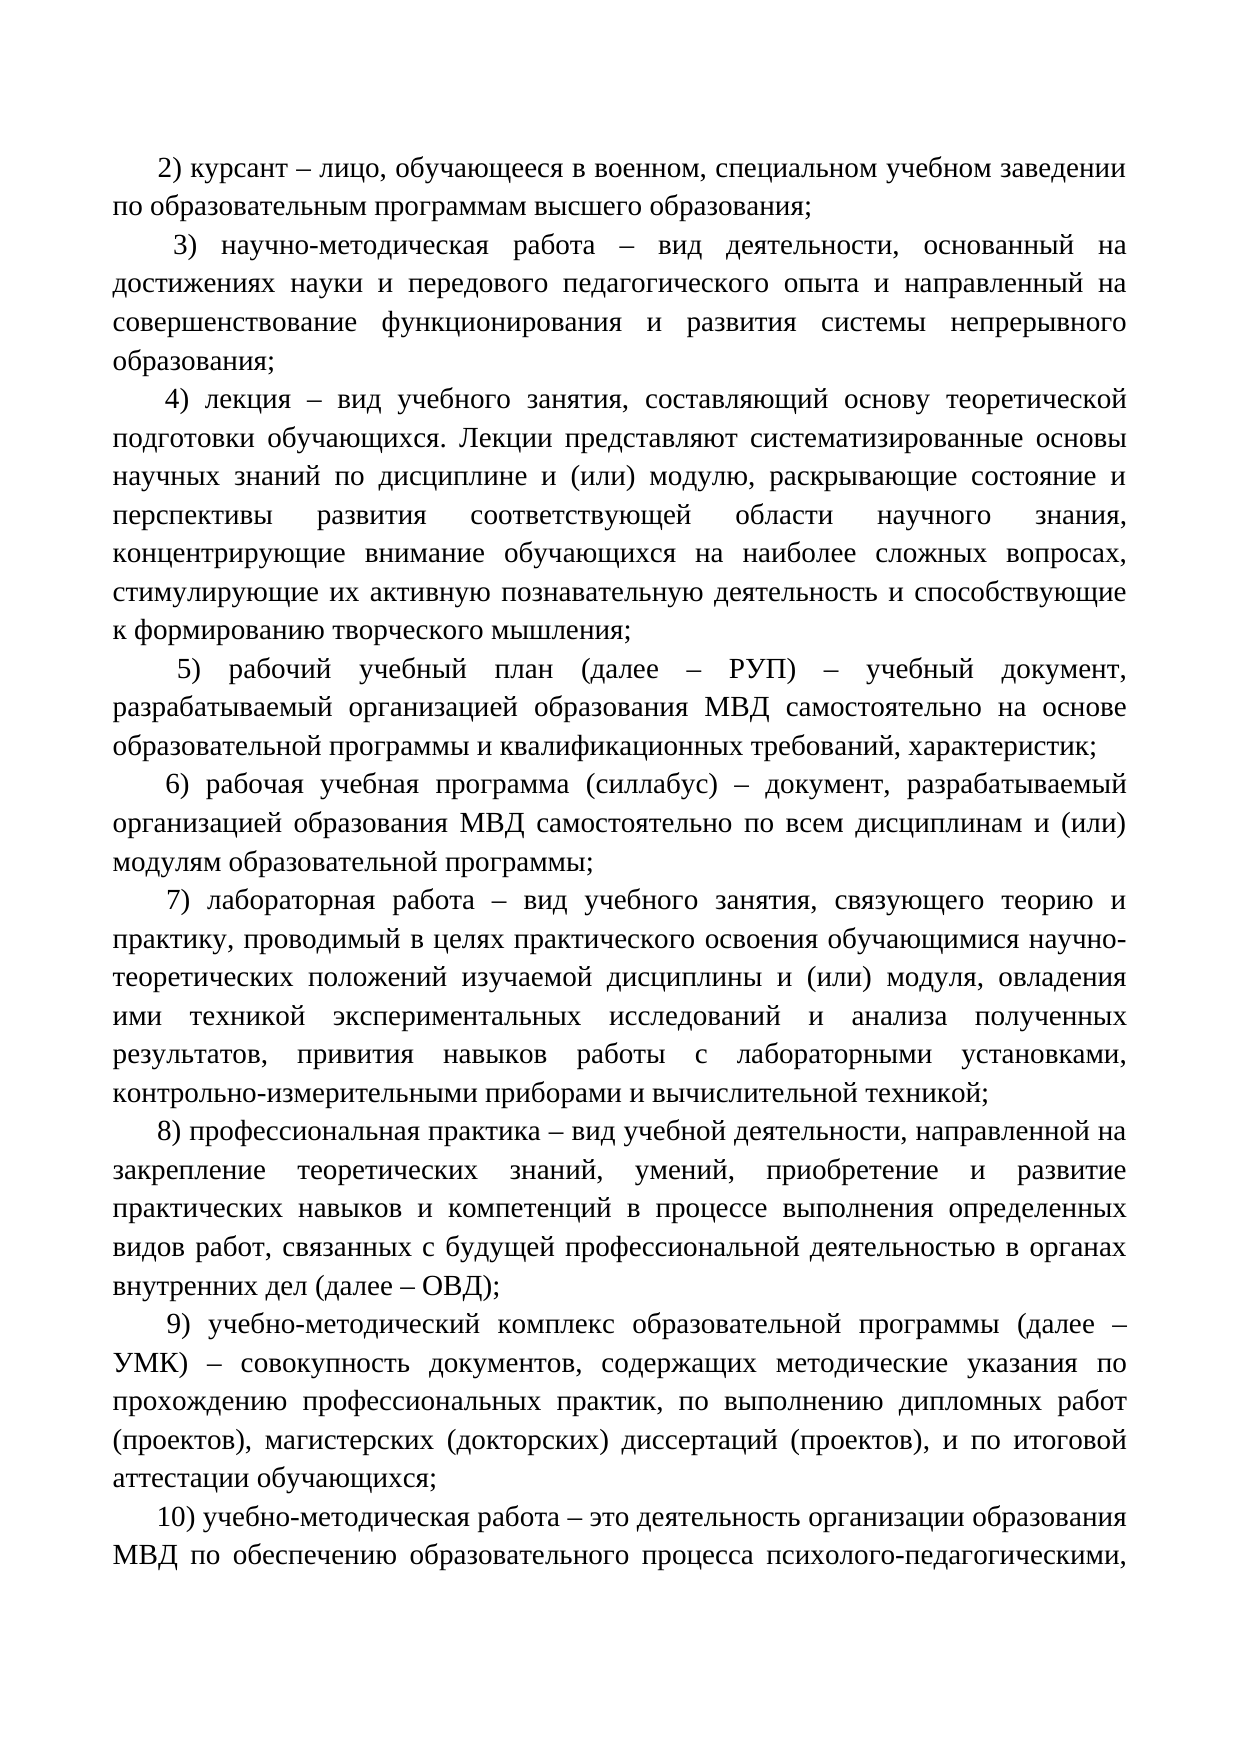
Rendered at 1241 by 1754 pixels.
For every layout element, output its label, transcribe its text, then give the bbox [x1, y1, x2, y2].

text 4) лекция – вид учебного занятия, составляющий основу теоретической подготовки обучающихся. Лекции представляют систематизированные основы научных знаний по дисциплине и (или) модулю, раскрывающие состояние и перспективы развития соответствующей области научного знания, концентрирующие внимание обучающихся на наиболее сложных вопросах, стимулирующие их активную познавательную деятельность и способствующие к формированию творческого мышления; [112, 381, 1128, 646]
text 5) рабочий учебный план (далее – РУП) – учебный документ, разрабатываемый организацией образования МВД самостоятельно на основе образовательной программы и квалификационных требований, характеристик; [112, 651, 1128, 762]
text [112, 1499, 1128, 1571]
text 6) рабочая учебная программа (силлабус) – документ, разрабатываемый организацией образования МВД самостоятельно по всем дисциплинам и (или) модулям образовательной программы; [112, 767, 1128, 877]
text 8) профессиональная практика – вид учебной деятельности, направленной на закрепление теоретических знаний, умений, приобретение и развитие практических навыков и компетенций в процессе выполнения определенных видов работ, связанных с будущей профессиональной деятельностью в органах внутренних дел (далее – ОВД); [112, 1113, 1128, 1301]
text 3) научно-методическая работа – вид деятельности, основанный на достижениях науки и передового педагогического опыта и направленный на совершенствование функционирования и развития системы непрерывного образования; [112, 227, 1128, 376]
text 7) лабораторная работа – вид учебного занятия, связующего теорию и практику, проводимый в целях практического освоения обучающимися научно-теоретических положений изучаемой дисциплины и (или) модуля, овладения ими техникой экспериментальных исследований и анализа полученных результатов, привития навыков работы с лабораторными установками, контрольно-измерительными приборами и вычислительной техникой; [112, 882, 1128, 1108]
text 9) учебно-методический комплекс образовательной программы (далее – УМК) – совокупность документов, содержащих методические указания по прохождению профессиональных практик, по выполнению дипломных работ (проектов), магистерских (докторских) диссертаций (проектов), и по итоговой аттестации обучающихся; [112, 1306, 1128, 1494]
text 2) курсант – лицо, обучающееся в военном, специальном учебном заведении по образовательным программам высшего образования; [112, 150, 1128, 222]
